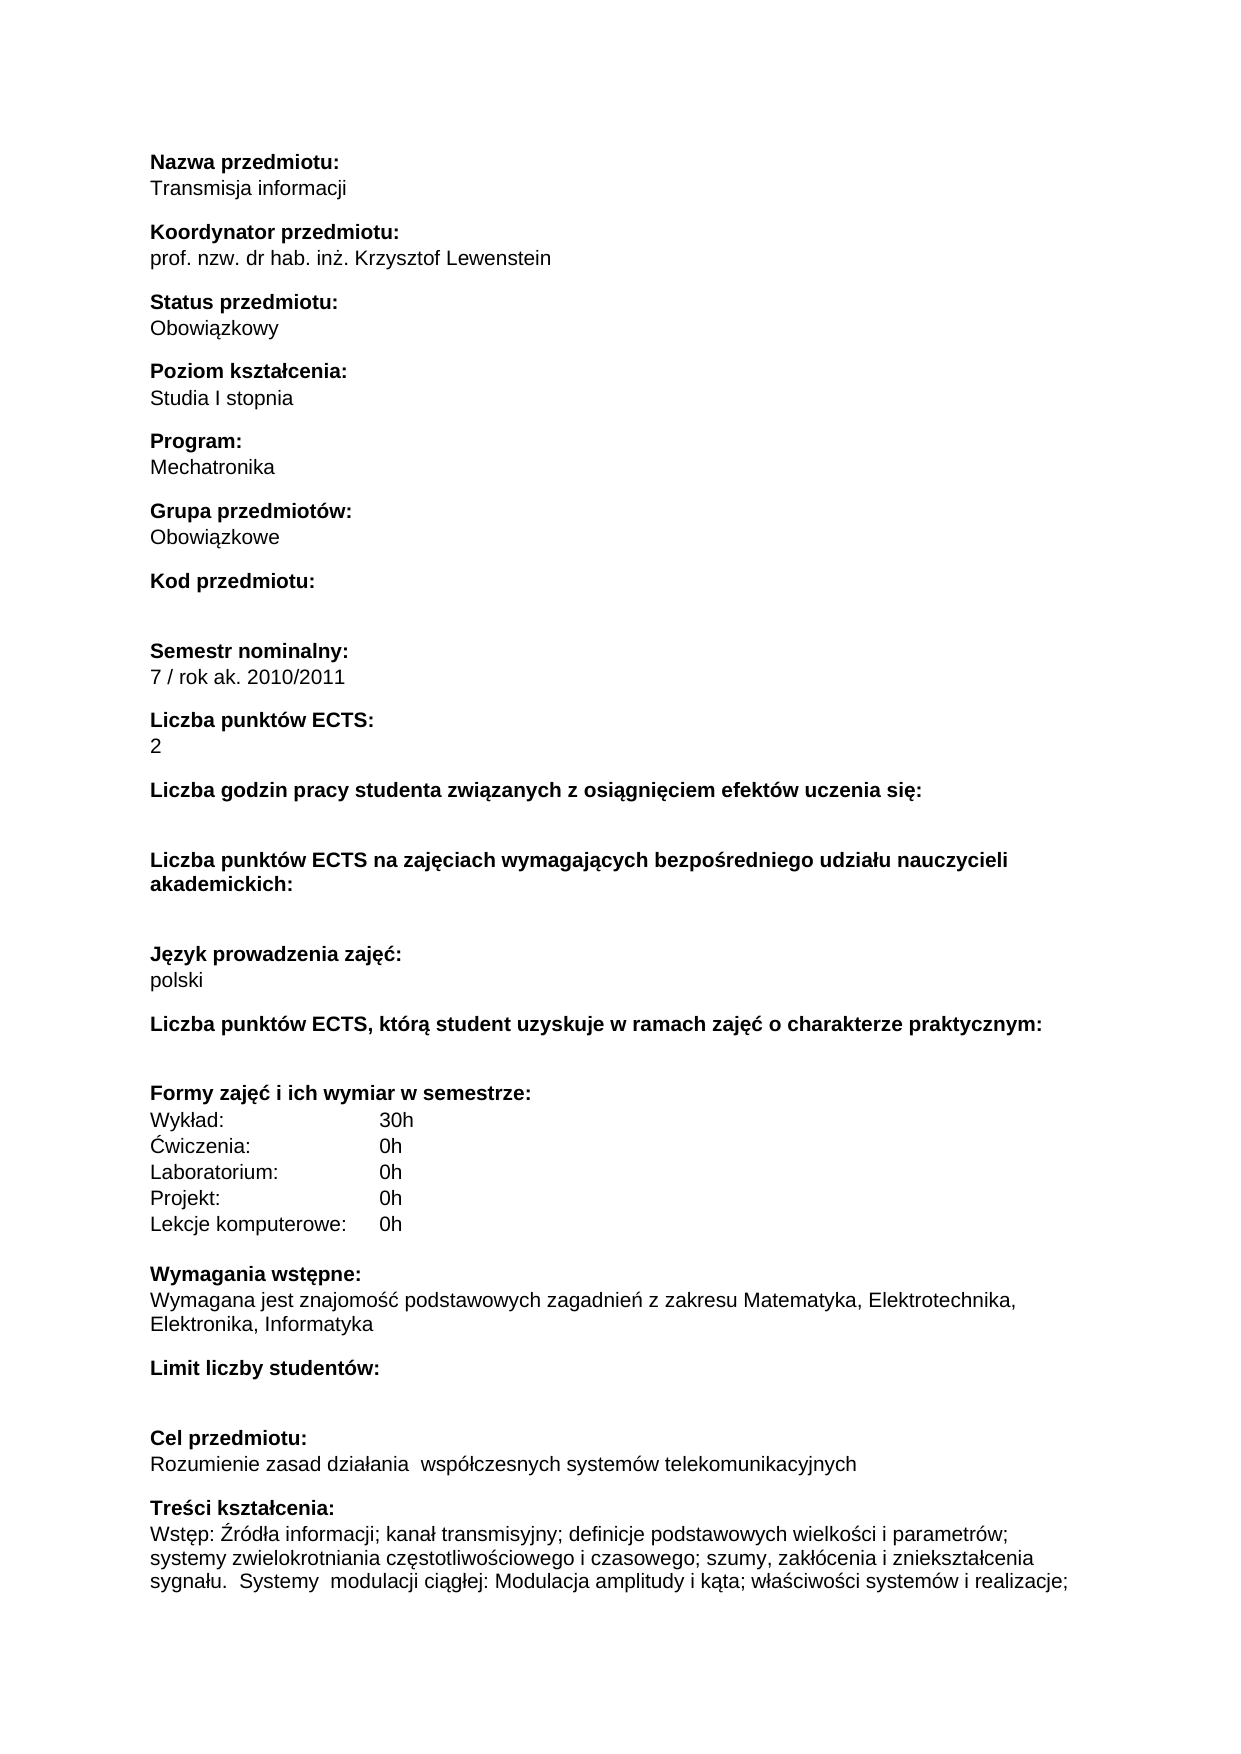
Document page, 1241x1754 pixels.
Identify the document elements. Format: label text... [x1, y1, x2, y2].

text Wymagania wstępne: [150, 1262, 1090, 1286]
text Kod przedmiotu: [150, 569, 1090, 593]
table_header Wykład: [140, 1108, 367, 1132]
text Cel przedmiotu: [150, 1426, 1090, 1449]
text Obowiązkowe [150, 525, 1090, 549]
table_cell Laboratorium: [140, 1160, 367, 1184]
text Program: [150, 429, 1090, 453]
text Liczba godzin pracy studenta związanych z osiągnięciem efektów uczenia się: [150, 778, 1090, 802]
text Status przedmiotu: [150, 289, 1090, 313]
text Transmisja informacji [150, 176, 1090, 200]
table_header 30h [369, 1108, 597, 1132]
text Treści kształcenia: [150, 1495, 1090, 1519]
text Limit liczby studentów: [150, 1356, 1090, 1380]
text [150, 1521, 1090, 1593]
text Semestr nominalny: [150, 638, 1090, 662]
text Nazwa przedmiotu: [150, 150, 1090, 174]
table_cell 0h [369, 1158, 597, 1184]
table_cell Ćwiczenia: [140, 1134, 367, 1158]
text Studia I stopnia [150, 385, 1090, 409]
text Liczba punktów ECTS na zajęciach wymagających bezpośredniego udziału nauczycieli akademickich: [150, 848, 1090, 896]
text Rozumienie zasad działania współczesnych systemów telekomunikacyjnych [150, 1452, 1090, 1476]
table_cell Lekcje komputerowe: [140, 1212, 367, 1236]
table_cell Projekt: [140, 1186, 367, 1210]
text prof. nzw. dr hab. inż. Krzysztof Lewenstein [150, 246, 1090, 270]
table_cell 0h [369, 1132, 597, 1158]
text Wymagana jest znajomość podstawowych zagadnień z zakresu Matematyka, Elektrotechnika, Elektronika, Informatyka [150, 1288, 1090, 1336]
text Obowiązkowy [150, 316, 1090, 339]
text polski [150, 968, 1090, 992]
table_cell 0h [369, 1184, 597, 1210]
text Mechatronika [150, 455, 1090, 479]
text 7 / rok ak. 2010/2011 [150, 664, 1090, 688]
table_cell 0h [369, 1210, 597, 1236]
text Liczba punktów ECTS, którą student uzyskuje w ramach zajęć o charakterze praktycznym: [150, 1011, 1090, 1035]
text Formy zajęć i ich wymiar w semestrze: [150, 1081, 1090, 1105]
text Poziom kształcenia: [150, 359, 1090, 383]
text 2 [150, 734, 1090, 758]
text Koordynator przedmiotu: [150, 220, 1090, 244]
text Grupa przedmiotów: [150, 499, 1090, 523]
text Język prowadzenia zajęć: [150, 942, 1090, 966]
text Liczba punktów ECTS: [150, 708, 1090, 732]
